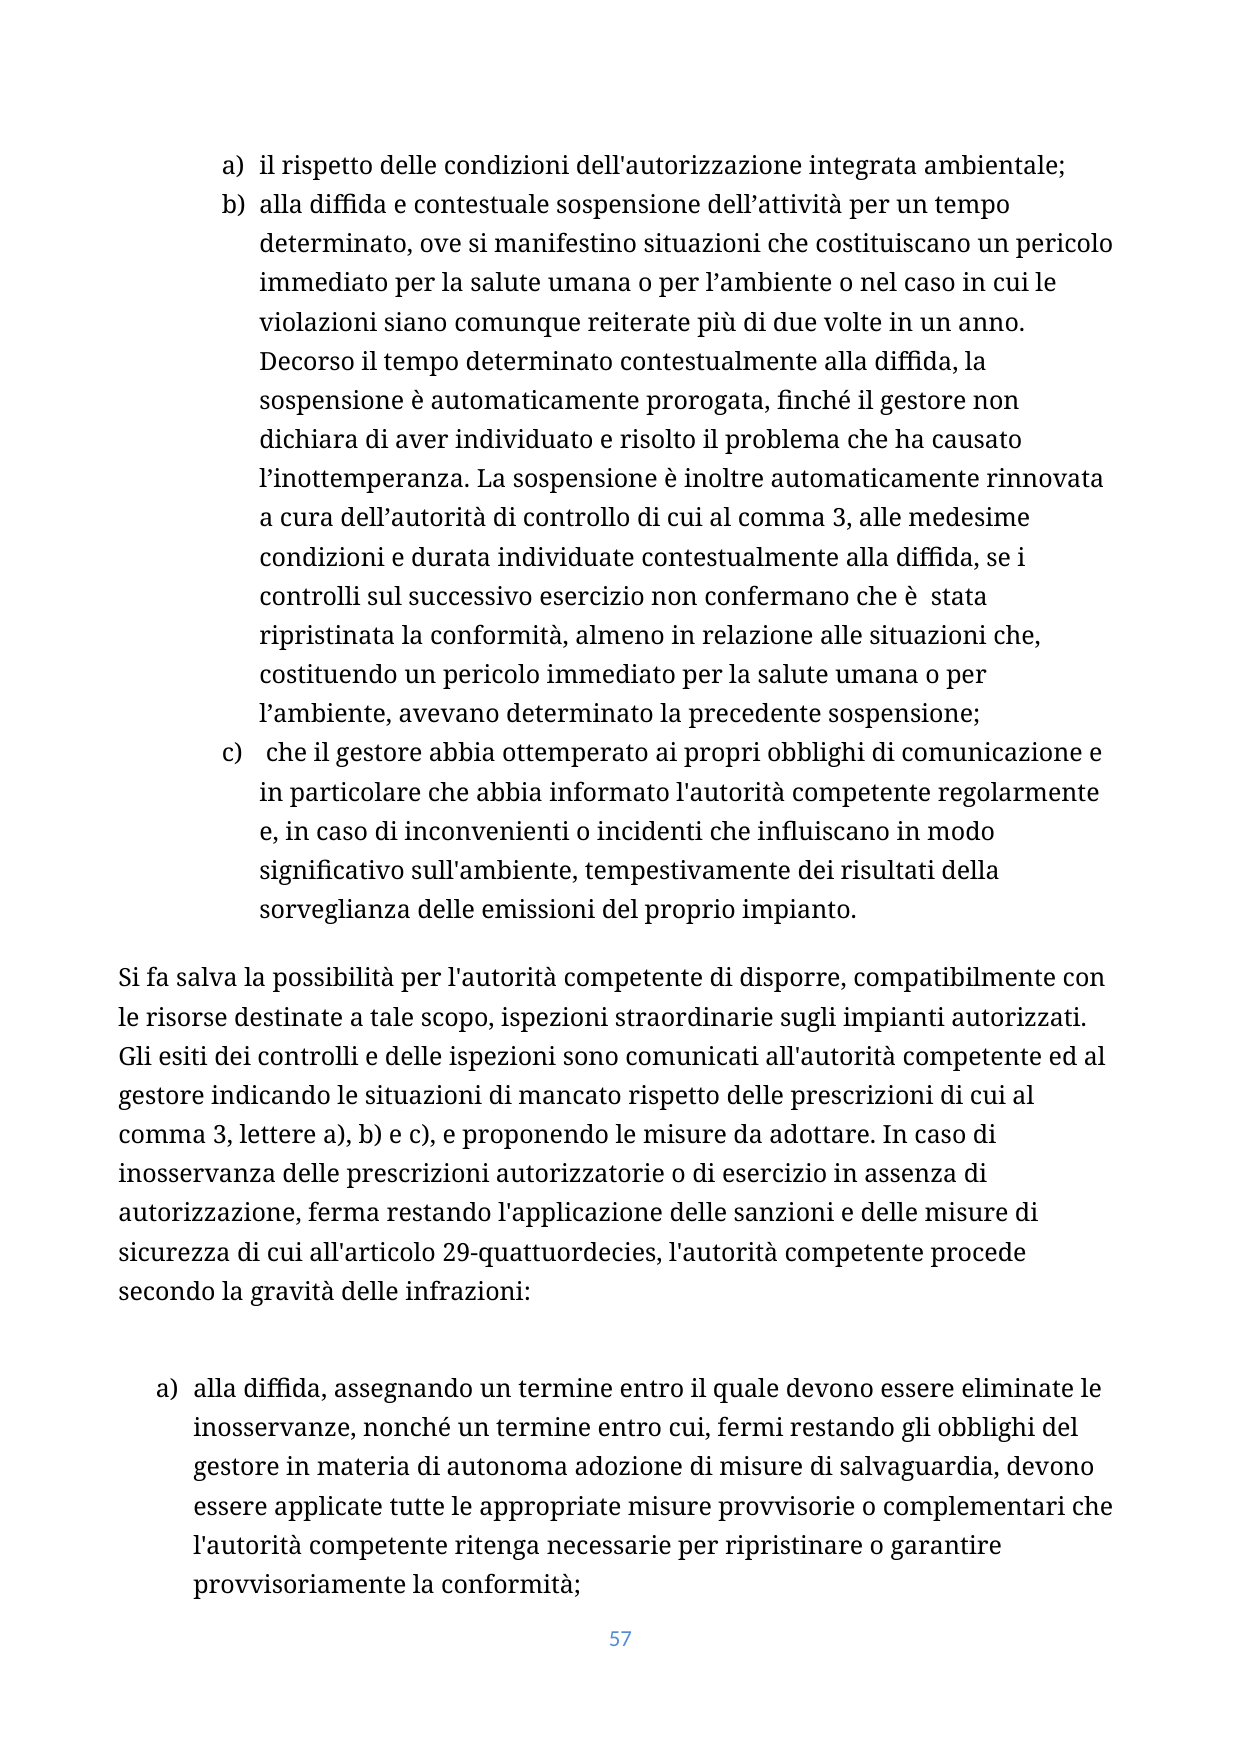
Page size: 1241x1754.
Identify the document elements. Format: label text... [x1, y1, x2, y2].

text Si fa salva la possibilità per l'autorità competente di disporre, compatibilmente con le risorse destinate a tale scopo, ispezioni straordinarie sugli impianti autorizzati. Gli esiti dei controlli e delle ispezioni sono comunicati all'autorità competente ed al gestore indicando le situazioni di mancato rispetto delle prescrizioni di cui al comma 3, lettere a), b) e c), e proponendo le misure da adottare. In caso di inosservanza delle prescrizioni autorizzatorie o di esercizio in assenza di autorizzazione, ferma restando l'applicazione delle sanzioni e delle misure di sicurezza di cui all'articolo 29-quattuordecies, l'autorità competente procede secondo la gravità delle infrazioni: [118, 960, 1122, 1338]
list alla diffida e contestuale sospensione dell’attività per un tempo determinato, ove si manifestino situazioni che costituiscano un pericolo immediato per la salute umana o per l’ambiente o nel caso in cui le violazioni siano comunque reiterate più di due volte in un anno. Decorso il tempo determinato contestualmente alla diffida, la sospensione è automaticamente prorogata, finché il gestore non dichiara di aver individuato e risolto il problema che ha causato l’inottemperanza. La sospensione è inoltre automaticamente rinnovata a cura dell’autorità di controllo di cui al comma 3, alle medesime condizioni e durata individuate contestualmente alla diffida, se i controlli sul successivo esercizio non confermano che è stata ripristinata la conformità, almeno in relazione alle situazioni che, costituendo un pericolo immediato per la salute umana o per l’ambiente, avevano determinato la precedente sospensione; [222, 187, 1122, 730]
list che il gestore abbia ottemperato ai propri obblighi di comunicazione e in particolare che abbia informato l'autorità competente regolarmente e, in caso di inconvenienti o incidenti che influiscano in modo significativo sull'ambiente, tempestivamente dei risultati della sorveglianza delle emissioni del proprio impianto. [222, 735, 1122, 926]
list alla diffida, assegnando un termine entro il quale devono essere eliminate le inosservanze, nonché un termine entro cui, fermi restando gli obblighi del gestore in materia di autonoma adozione di misure di salvaguardia, devono essere applicate tutte le appropriate misure provvisorie o complementari che l'autorità competente ritenga necessarie per ripristinare o garantire provvisoriamente la conformità; [156, 1371, 1122, 1601]
list il rispetto delle condizioni dell'autorizzazione integrata ambientale; [222, 148, 1122, 182]
